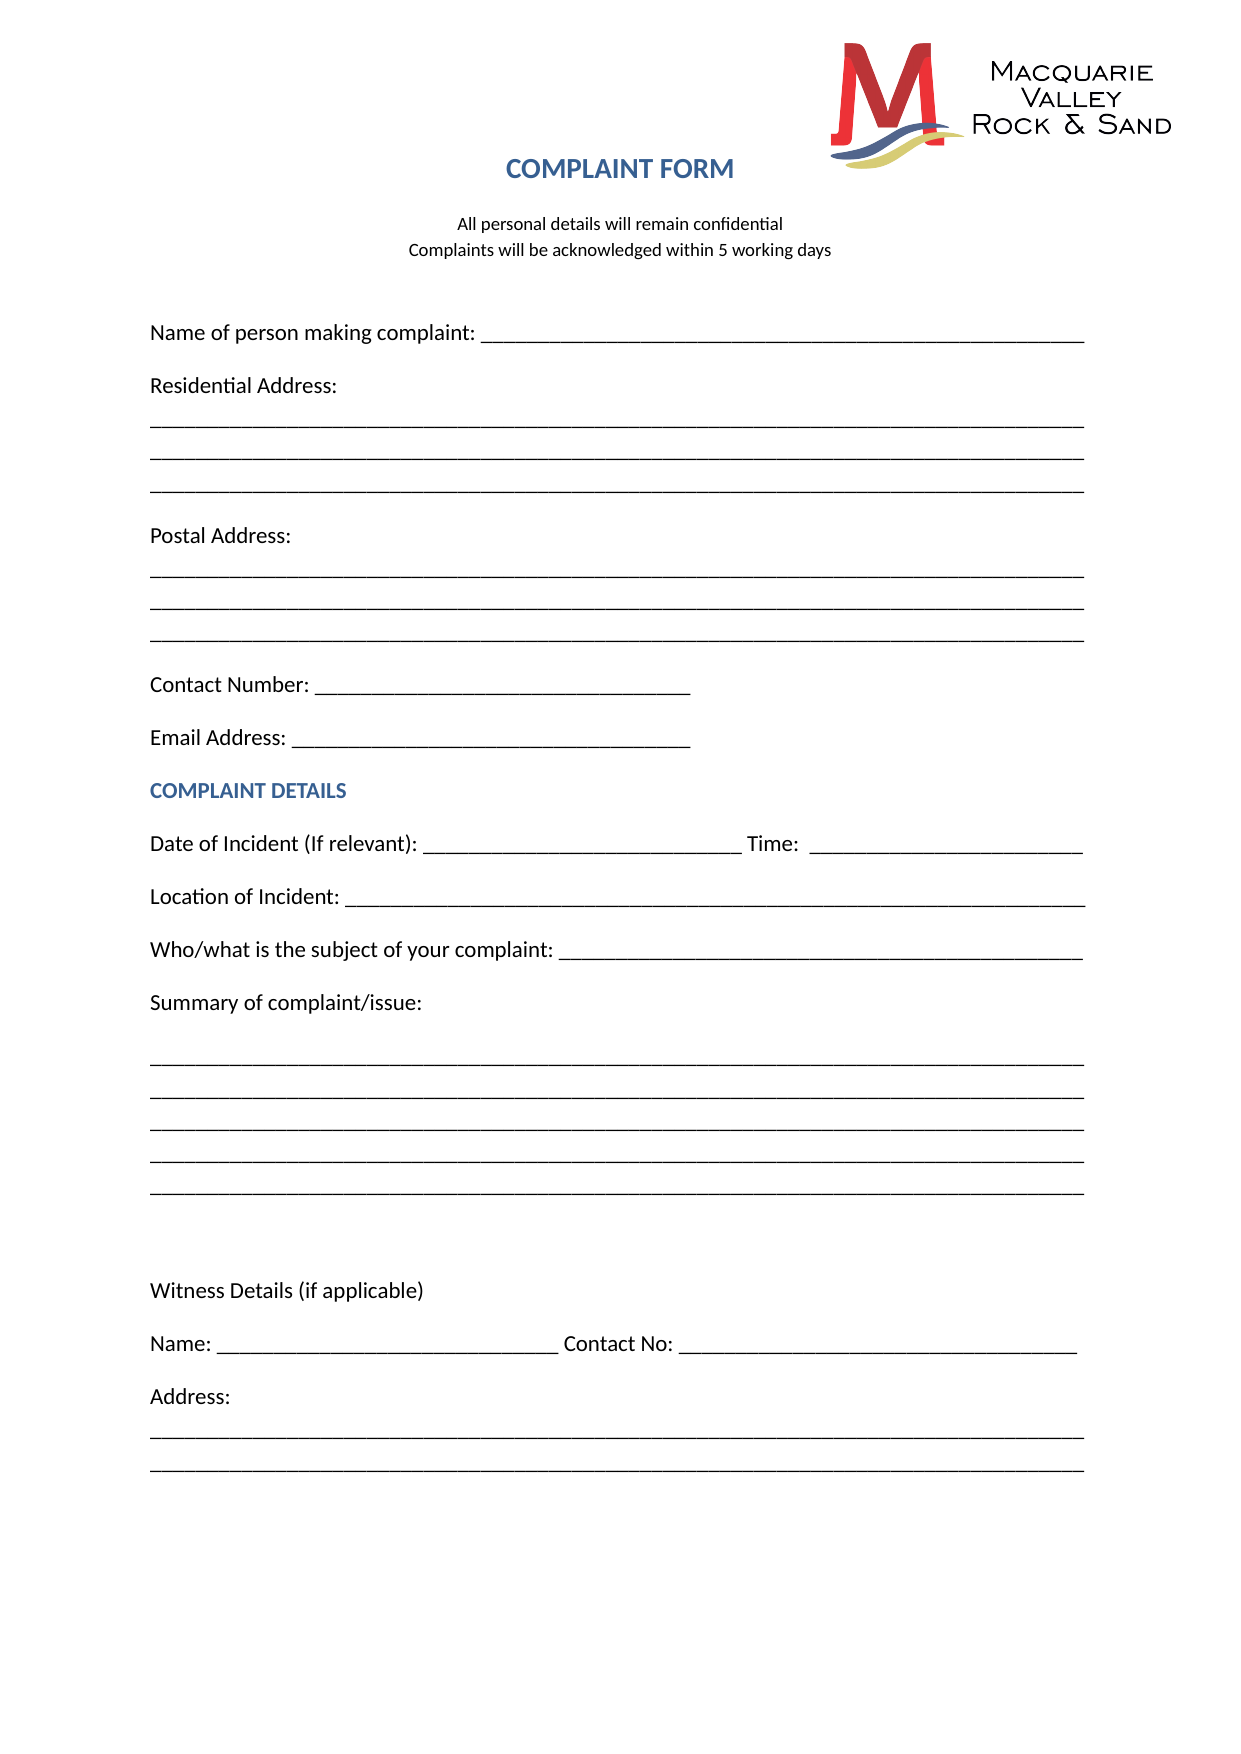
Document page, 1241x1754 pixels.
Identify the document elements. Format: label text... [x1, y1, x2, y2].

text Who/what is the subject of your complaint: ______________________________________________ [150, 936, 1090, 963]
text Email Address: ___________________________________ [150, 723, 1090, 751]
text Witness Details (if applicable) [150, 1276, 1090, 1304]
text COMPLAINT FORM [150, 150, 1090, 186]
text Residential Address: ______________________________________________________________________________________________________________________________________________________________________________________________________________________________________________________ [150, 371, 1090, 496]
text Address: ____________________________________________________________________________________________________________________________________________________________________ [150, 1382, 1090, 1475]
picture [830, 43, 1171, 169]
text All personal details will remain confidential Complaints will be acknowledged within 5 working days [150, 212, 1090, 293]
text COMPLAINT DETAILS [150, 776, 1090, 804]
text Location of Incident: _________________________________________________________________ [150, 882, 1090, 911]
text Name of person making complaint: _____________________________________________________ [150, 318, 1090, 346]
text Name: ______________________________ Contact No: ___________________________________ [150, 1329, 1090, 1357]
text Contact Number: _________________________________ [150, 670, 1090, 698]
text Summary of complaint/issue: [150, 988, 1090, 1017]
text __________________________________________________________________________________________________________________________________________________________________________________________________________________________________________________________________________________________________________________________________________________________________________________________________________________________ [150, 1042, 1090, 1198]
text Postal Address: ______________________________________________________________________________________________________________________________________________________________________________________________________________________________________________________ [150, 521, 1090, 645]
text Date of Incident (If relevant): ____________________________ Time: ________________________ [150, 829, 1090, 857]
